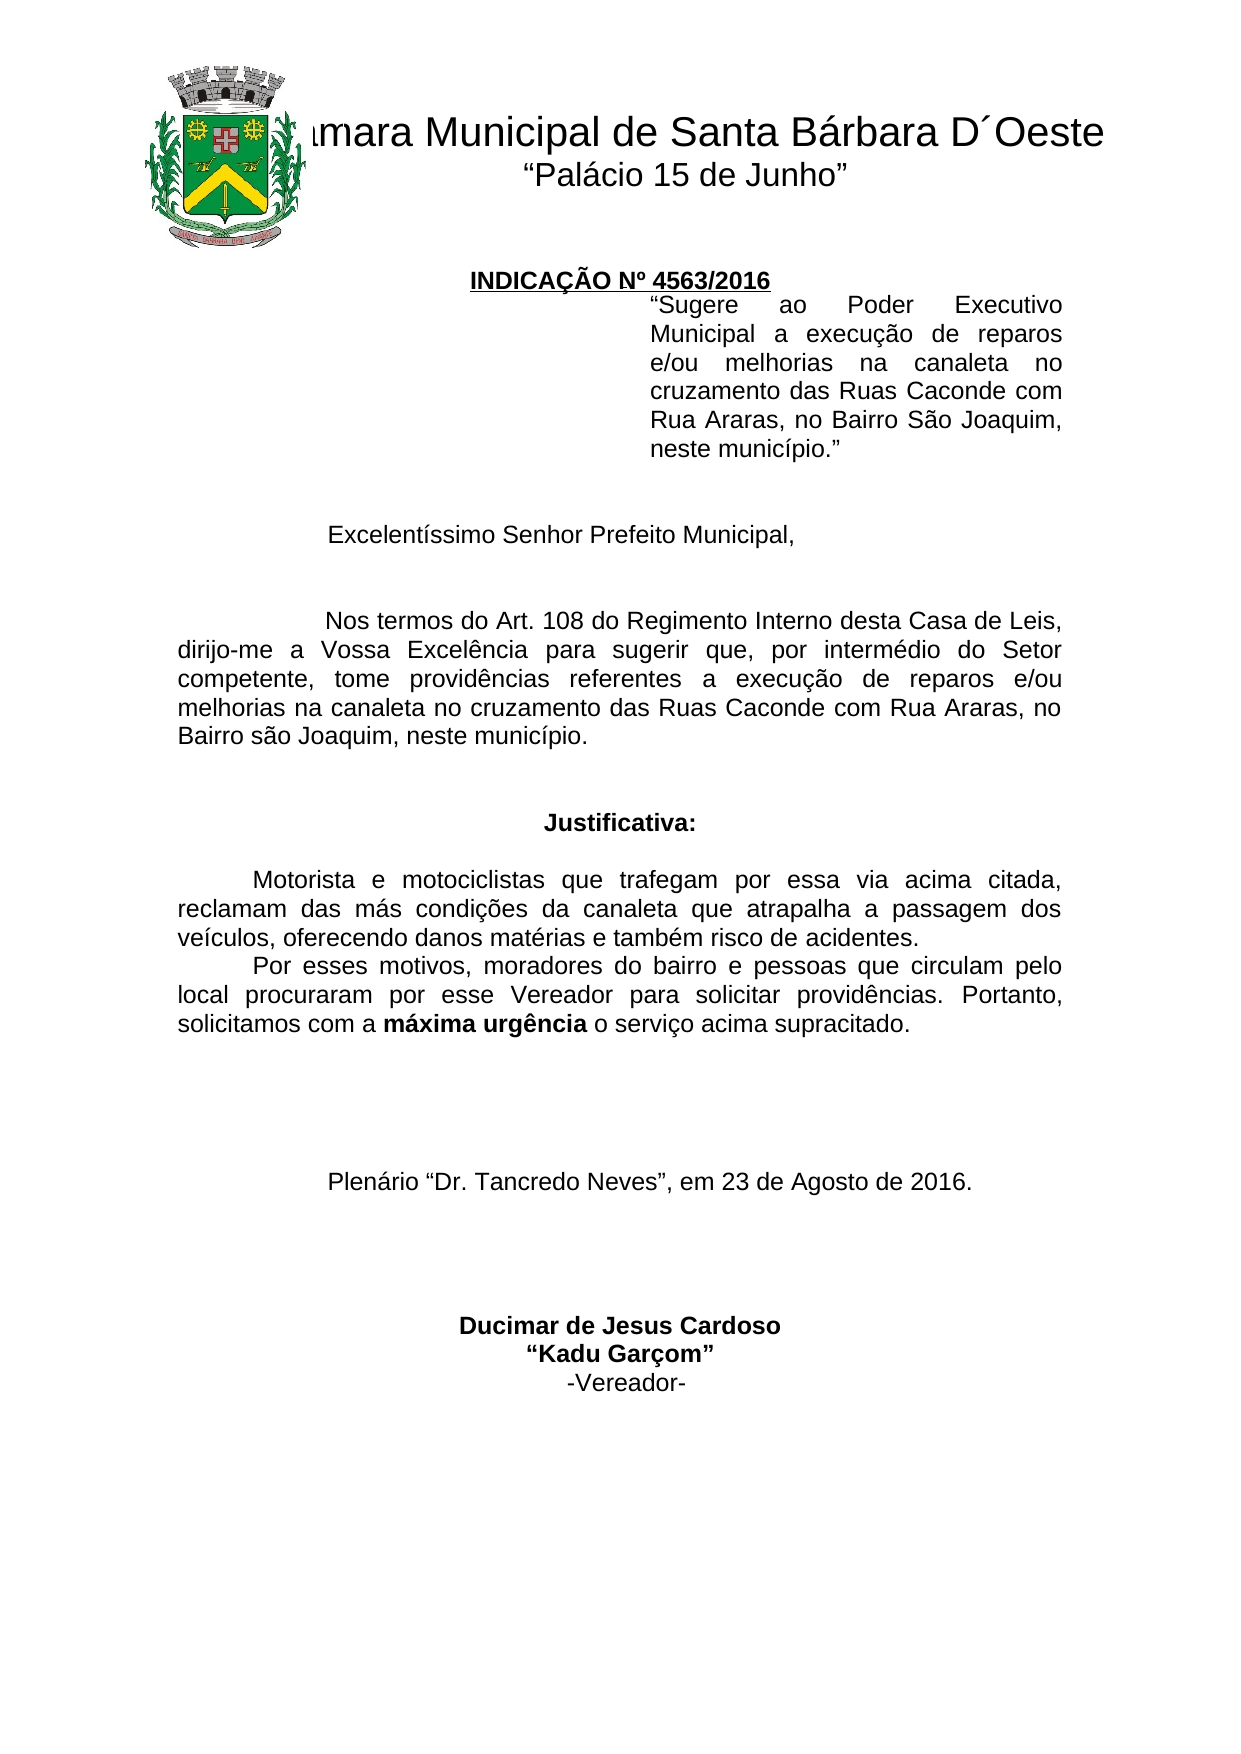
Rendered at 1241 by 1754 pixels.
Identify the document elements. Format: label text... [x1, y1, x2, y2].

picture [144, 66, 313, 255]
text Ducimar de Jesus Cardoso [177, 1311, 1063, 1339]
text Excelentíssimo Senhor Prefeito Municipal, [177, 520, 1063, 549]
text -Vereador- [177, 1368, 1063, 1397]
text Plenário “Dr. Tancredo Neves”, em 23 de Agosto de 2016. [177, 1167, 1063, 1196]
text “Kadu Garçom” [177, 1339, 1063, 1368]
text Motorista e motociclistas que trafegam por essa via acima citada, reclamam das más condições da canaleta que atrapalha a passagem dos veículos, oferecendo danos matérias e também risco de acidentes. [177, 865, 1063, 951]
title INDICAÇÃO Nº 4563/2016 [177, 266, 1063, 294]
text Por esses motivos, moradores do bairro e pessoas que circulam pelo local procuraram por esse Vereador para solicitar providências. Portanto, solicitamos com a máxima urgência o serviço acima supracitado. [177, 951, 1063, 1037]
text Nos termos do Art. 108 do Regimento Interno desta Casa de Leis, dirijo-me a Vossa Excelência para sugerir que, por intermédio do Setor competente, tome providências referentes a execução de reparos e/ou melhorias na canaleta no cruzamento das Ruas Caconde com Rua Araras, no Bairro são Joaquim, neste município. [177, 606, 1063, 750]
text “Sugere ao Poder Executivo Municipal a execução de reparos e/ou melhorias na canaleta no cruzamento das Ruas Caconde com Rua Araras, no Bairro São Joaquim, neste município.” [650, 290, 1063, 462]
text Justificativa: [177, 807, 1063, 836]
